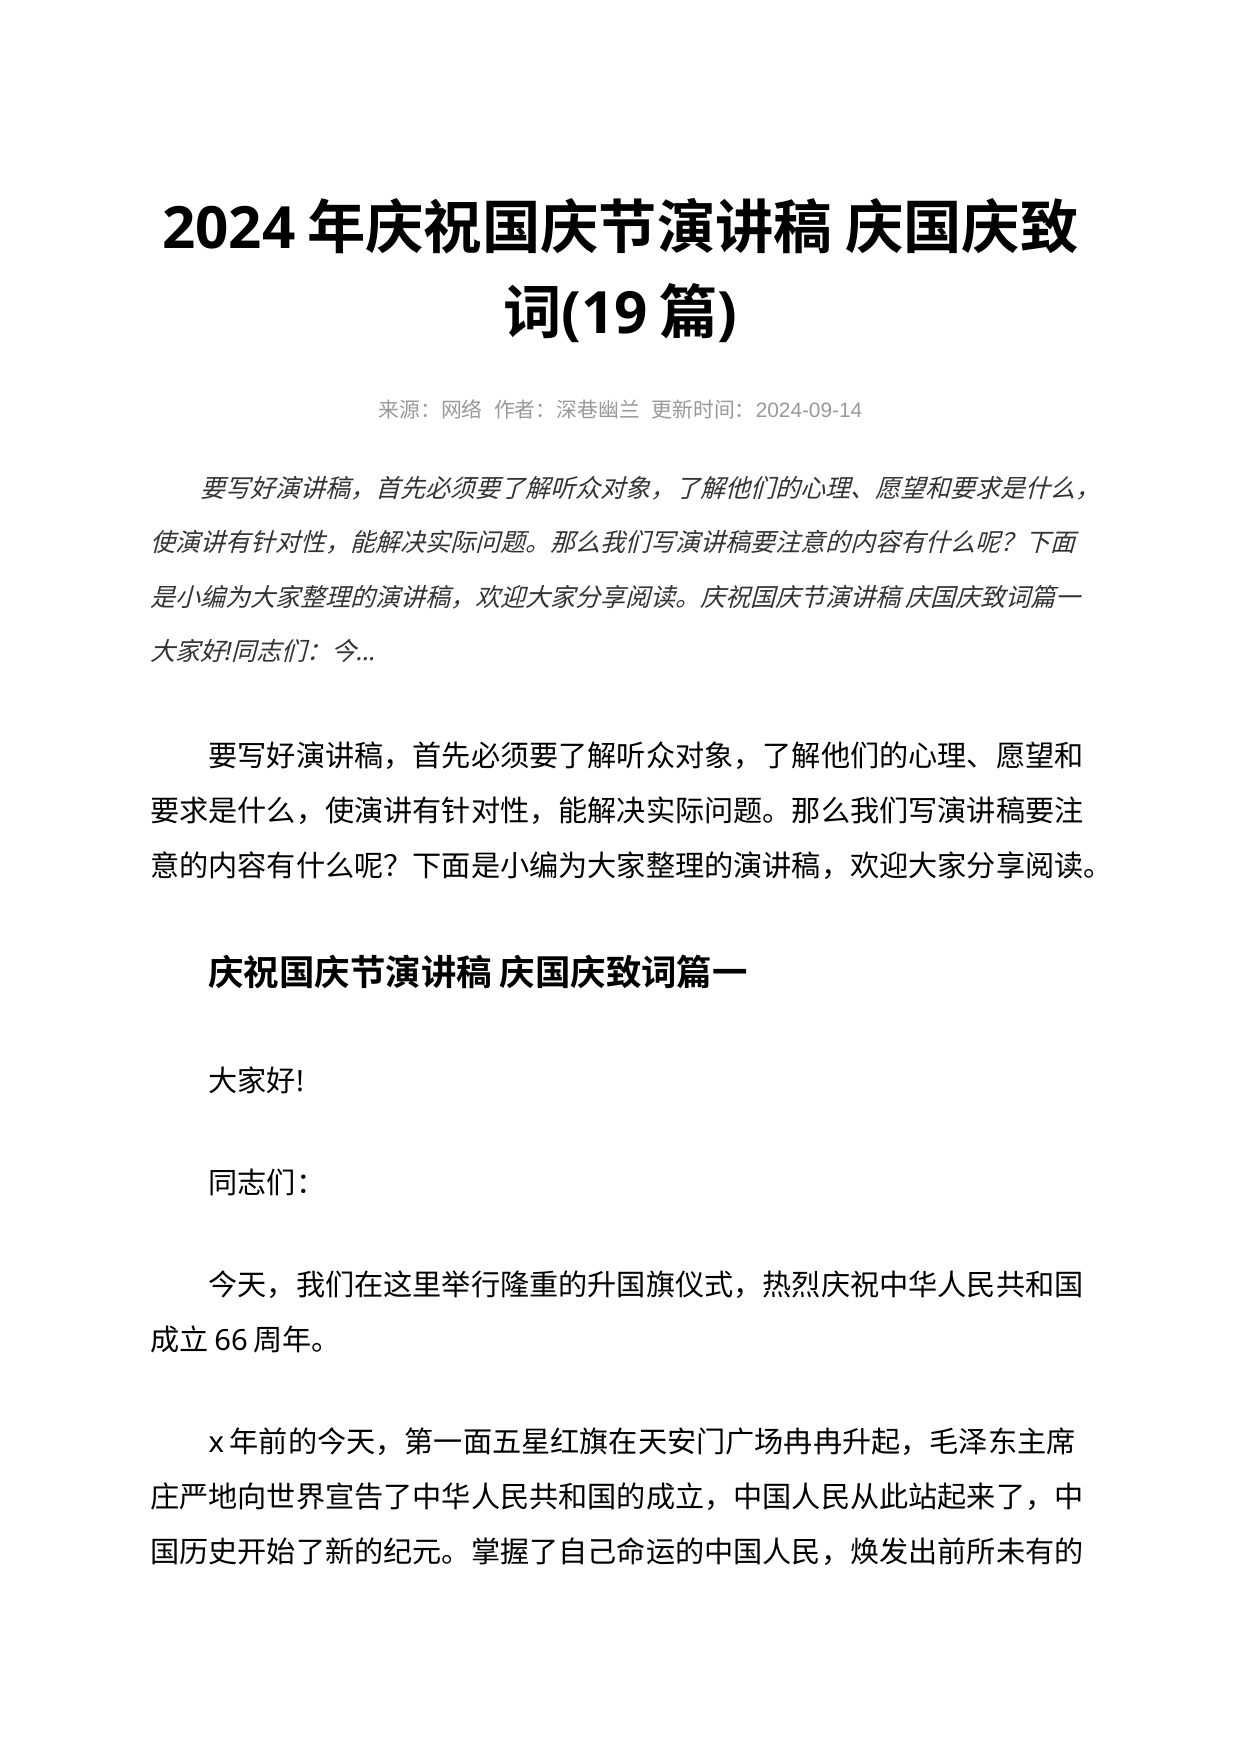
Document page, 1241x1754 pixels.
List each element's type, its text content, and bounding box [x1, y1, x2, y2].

text 要写好演讲稿，首先必须要了解听众对象，了解他们的心理、愿望和要求是什么，使演讲有针对性，能解决实际问题。那么我们写演讲稿要注意的内容有什么呢？下面是小编为大家整理的演讲稿，欢迎大家分享阅读。 [150, 733, 1090, 885]
text 来源：网络 作者：深巷幽兰 更新时间：2024-09-14 [150, 398, 1090, 422]
subtitle 2024年庆祝国庆节演讲稿 庆国庆致词(19篇) [150, 181, 1090, 351]
text 同志们： [150, 1160, 1090, 1202]
text 要写好演讲稿，首先必须要了解听众对象，了解他们的心理、愿望和要求是什么，使演讲有针对性，能解决实际问题。那么我们写演讲稿要注意的内容有什么呢？下面是小编为大家整理的演讲稿，欢迎大家分享阅读。庆祝国庆节演讲稿 庆国庆致词篇一大家好!同志们：今... [150, 468, 1090, 668]
text 大家好! [150, 1058, 1090, 1100]
text 今天，我们在这里举行隆重的升国旗仪式，热烈庆祝中华人民共和国成立66周年。 [150, 1262, 1090, 1359]
text 庆祝国庆节演讲稿 庆国庆致词篇一 [150, 944, 1090, 996]
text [150, 1418, 1090, 1571]
